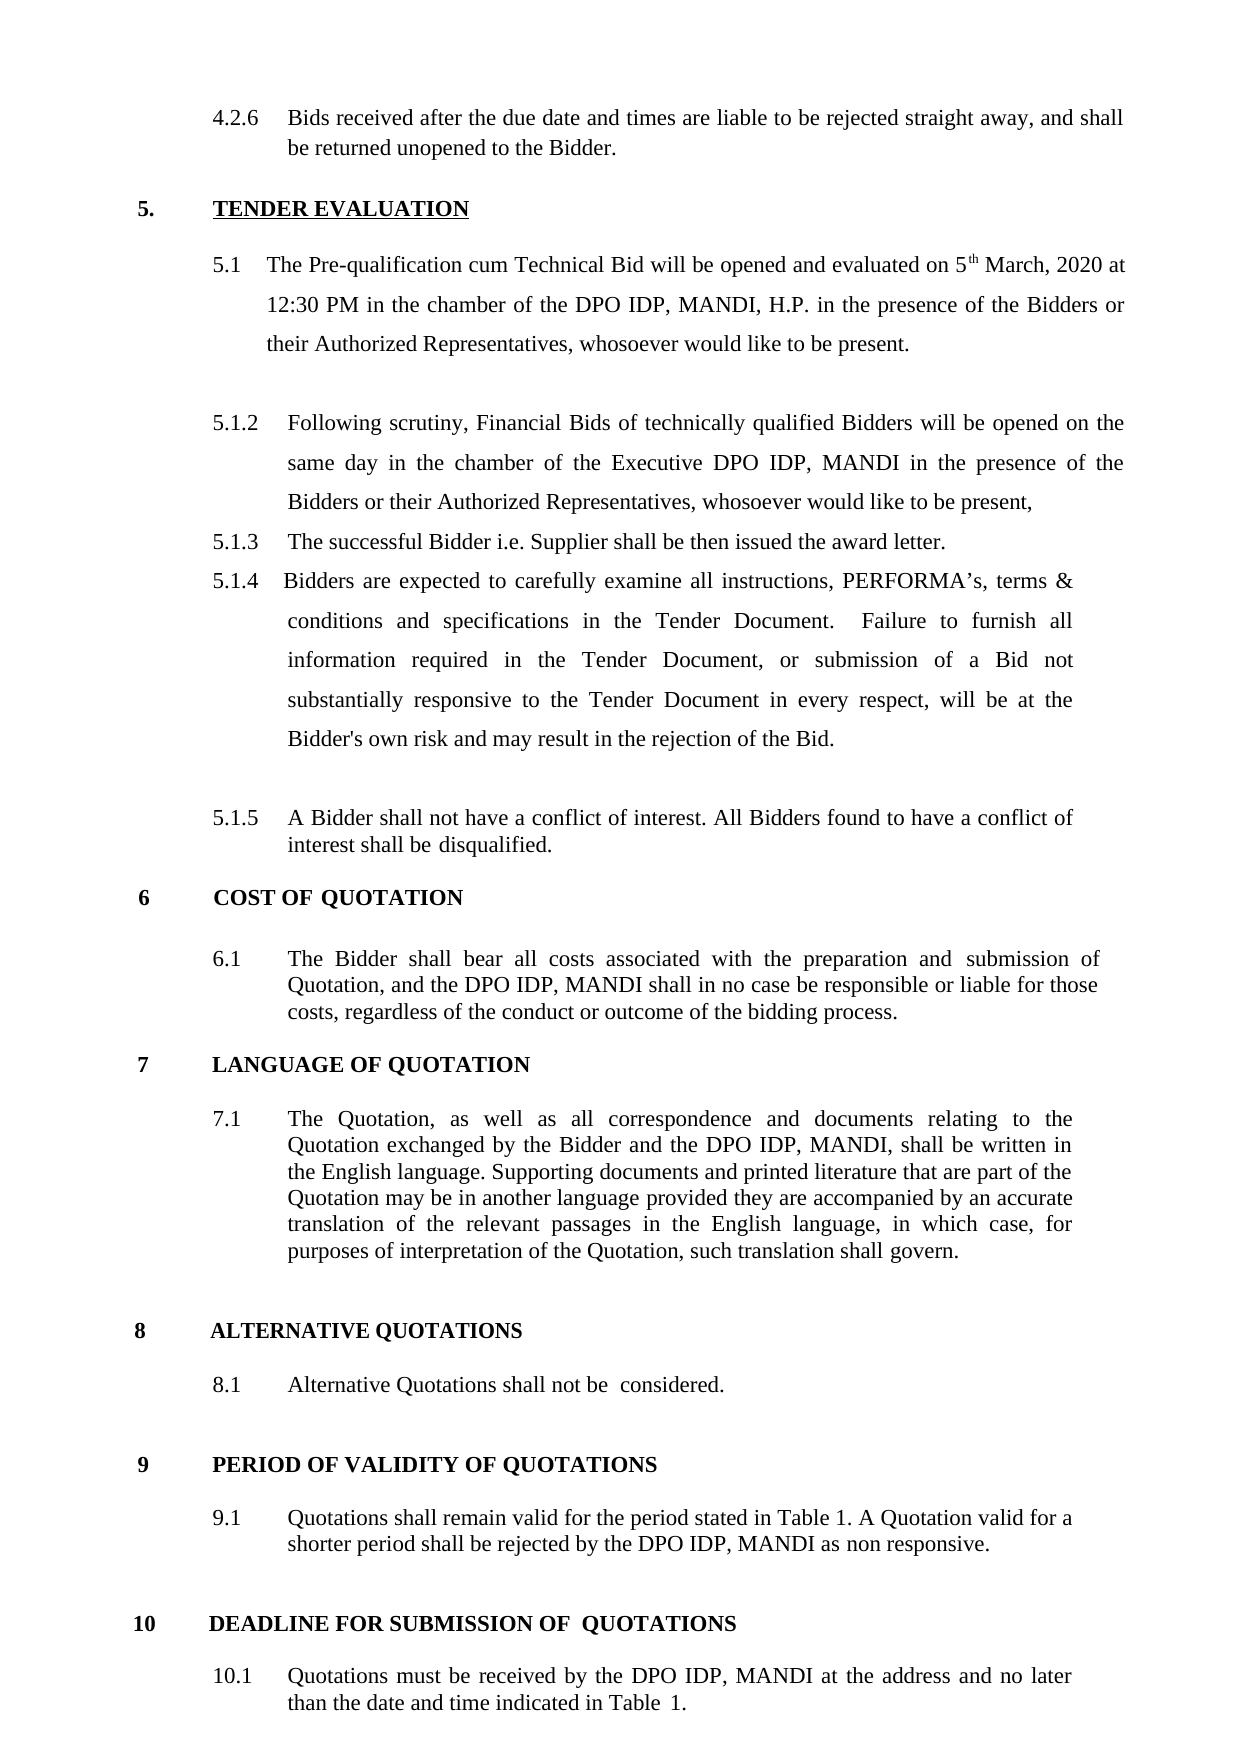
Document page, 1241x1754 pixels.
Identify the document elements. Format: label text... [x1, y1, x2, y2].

list Alternative Quotations shall not be considered. [212, 1371, 1126, 1397]
list Quotations must be received by the DPO IDP, MANDI at the address and no later than the date and time indicated in Table 1. [212, 1663, 1071, 1715]
list Following scrutiny, Financial Bids of technically qualified Bidders will be opened on the same day in the chamber of the Executive DPO IDP, MANDI in the presence of the Bidders or their Authorized Representatives, whosoever would like to be present, [212, 409, 1126, 514]
subtitle PERIOD OF VALIDITY OF QUOTATIONS [137, 1451, 1126, 1477]
subtitle COST OF QUOTATION [138, 884, 1126, 911]
subtitle LANGUAGE OF QUOTATION [137, 1051, 1126, 1078]
text 5.1.4 Bidders are expected to carefully examine all instructions, PERFORMA’s, terms & conditions and specifications in the Tender Document. Failure to furnish all information required in the Tender Document, or submission of a Bid not substantially responsive to the Tender Document in every respect, will be at the Bidder's own risk and may result in the rejection of the Bid. [212, 567, 1074, 752]
list The Pre-qualification cum Technical Bid will be opened and evaluated on 5th March, 2020 at 12:30 PM in the chamber of the DPO IDP, MANDI, H.P. in the presence of the Bidders or their Authorized Representatives, whosoever would like to be present. [212, 251, 1126, 357]
list The Bidder shall bear all costs associated with the preparation and submission of Quotation, and the DPO IDP, MANDI shall in no case be responsible or liable for those costs, regardless of the conduct or outcome of the bidding process. [212, 945, 1100, 1024]
list Bids received after the due date and times are liable to be rejected straight away, and shall be returned unopened to the Bidder. [212, 104, 1126, 161]
subtitle DEADLINE FOR SUBMISSION OF QUOTATIONS [133, 1610, 1126, 1636]
list The successful Bidder i.e. Supplier shall be then issued the award letter. [212, 528, 1126, 554]
subtitle ALTERNATIVE QUOTATIONS [134, 1317, 1126, 1343]
list TENDER EVALUATION [137, 195, 1126, 221]
list A Bidder shall not have a conflict of interest. All Bidders found to have a conflict of interest shall be disqualified. [212, 804, 1074, 857]
list Quotations shall remain valid for the period stated in Table 1. A Quotation valid for a shorter period shall be rejected by the DPO IDP, MANDI as non responsive. [212, 1504, 1075, 1557]
list The Quotation, as well as all correspondence and documents relating to the Quotation exchanged by the Bidder and the DPO IDP, MANDI, shall be written in the English language. Supporting documents and printed literature that are part of the Quotation may be in another language provided they are accompanied by an accurate translation of the relevant passages in the English language, in which case, for purposes of interpretation of the Quotation, such translation shall govern. [212, 1105, 1073, 1263]
